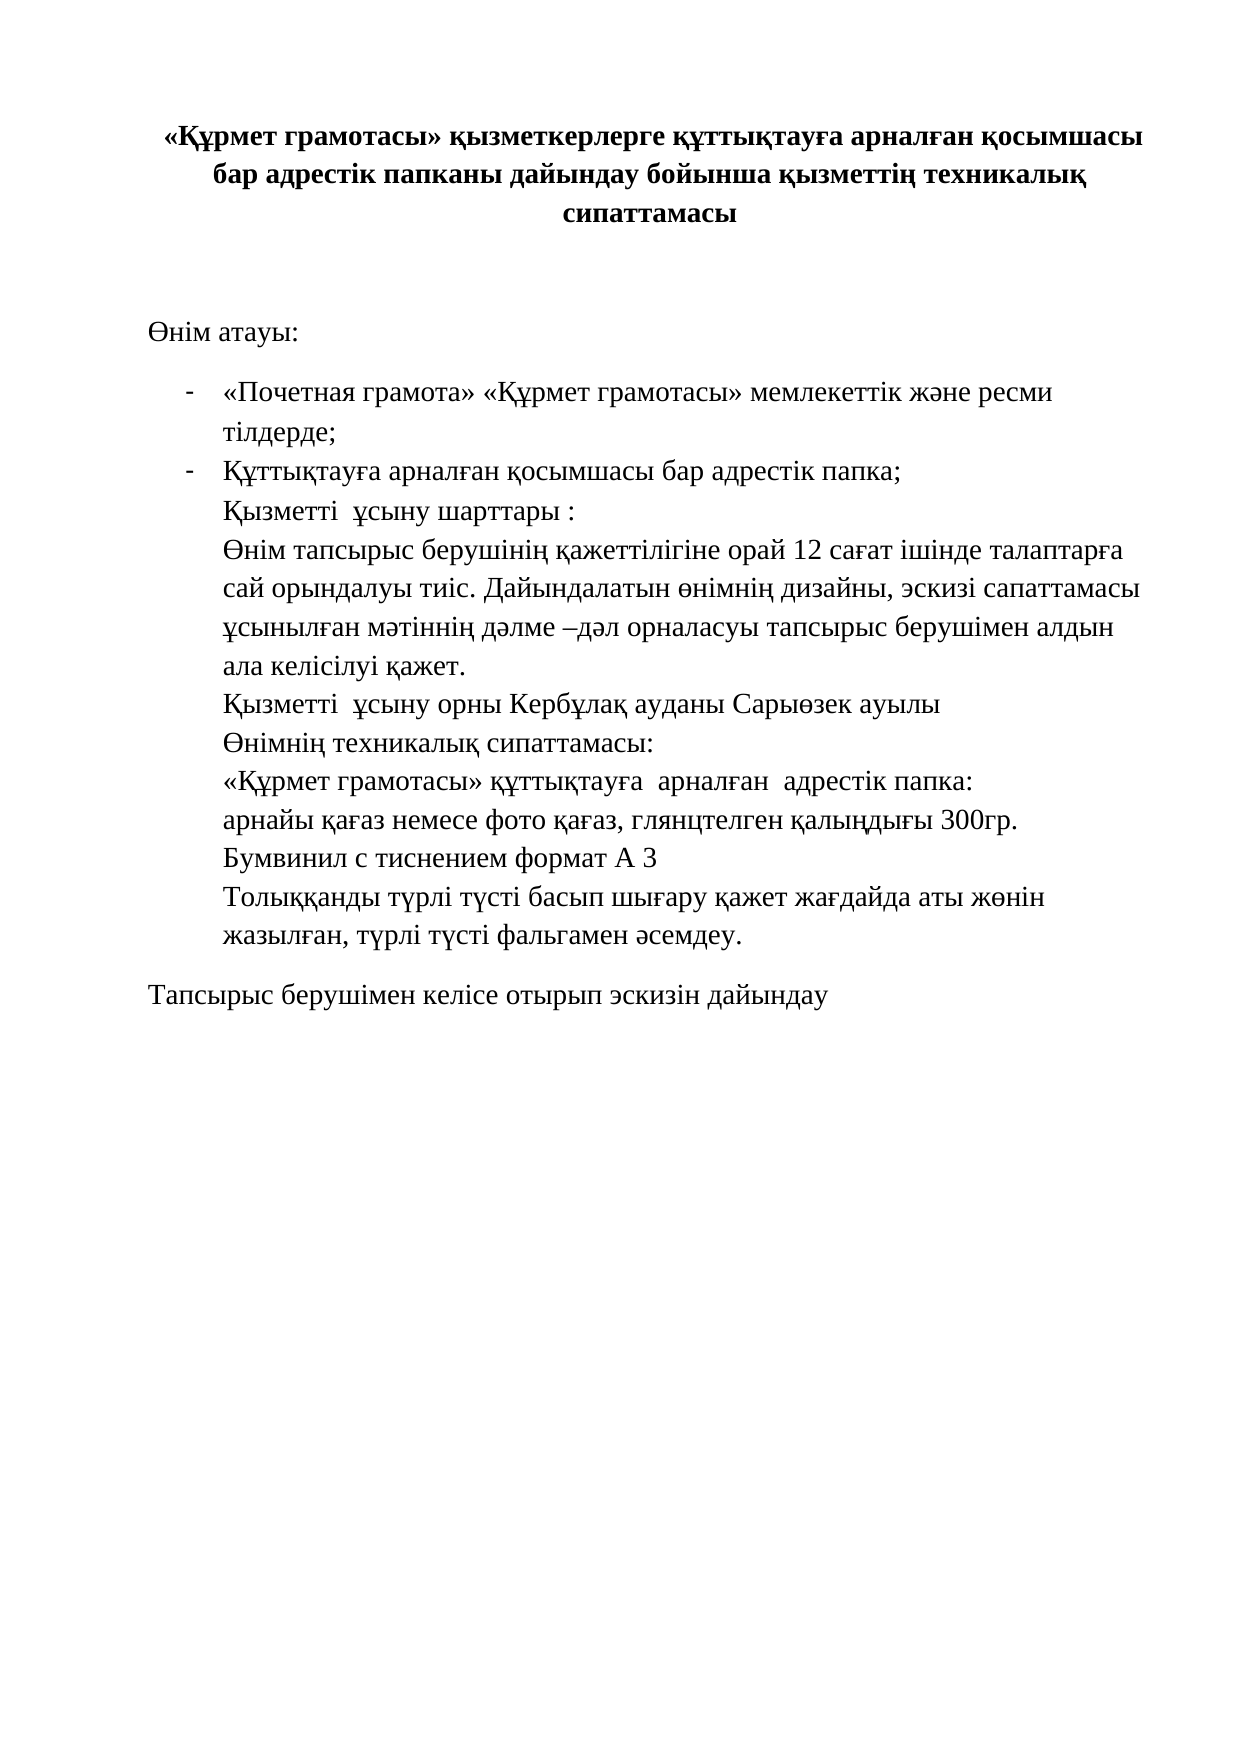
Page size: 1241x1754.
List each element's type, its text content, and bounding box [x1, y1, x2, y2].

list Өнімнің техникалық сипаттамасы: [223, 725, 1152, 758]
list Бумвинил с тиснением формат А 3 [223, 840, 1152, 874]
text Тапсырыс берушімен келісе отырып эскизін дайындау [148, 977, 1152, 1010]
list Құттықтауға арналған қосымшасы бар адрестік папка; [185, 452, 1152, 488]
text «Құрмет грамотасы» қызметкерлерге құттықтауға арналған қосымшасы бар адрестік папканы дайындау бойынша қызметтің техникалық сипаттамасы [148, 118, 1152, 229]
list арнайы қағаз немесе фото қағаз, глянцтелген қалыңдығы 300гр. [223, 802, 1152, 835]
list Қызметті ұсыну шарттары : [223, 493, 1152, 527]
list «Почетная грамота» «Құрмет грамотасы» мемлекеттік және ресми тілдерде; [185, 373, 1152, 447]
list Толыққанды түрлі түсті басып шығару қажет жағдайда аты жөнін жазылған, түрлі түсті фальгамен әсемдеу. [223, 879, 1152, 951]
text Өнім атауы: [148, 314, 1152, 347]
list Қызметті ұсыну орны Кербұлақ ауданы Сарыөзек ауылы [223, 686, 1152, 720]
list Өнім тапсырыс берушінің қажеттілігіне орай 12 сағат ішінде талаптарға сай орындалуы тиіс. Дайындалатын өнімнің дизайны, эскизі сапаттамасы ұсынылған мәтіннің дәлме –дәл орналасуы тапсырыс берушімен алдын ала келісілуі қажет. [223, 532, 1152, 681]
list «Құрмет грамотасы» құттықтауға арналған адрестік папка: [223, 763, 1152, 797]
